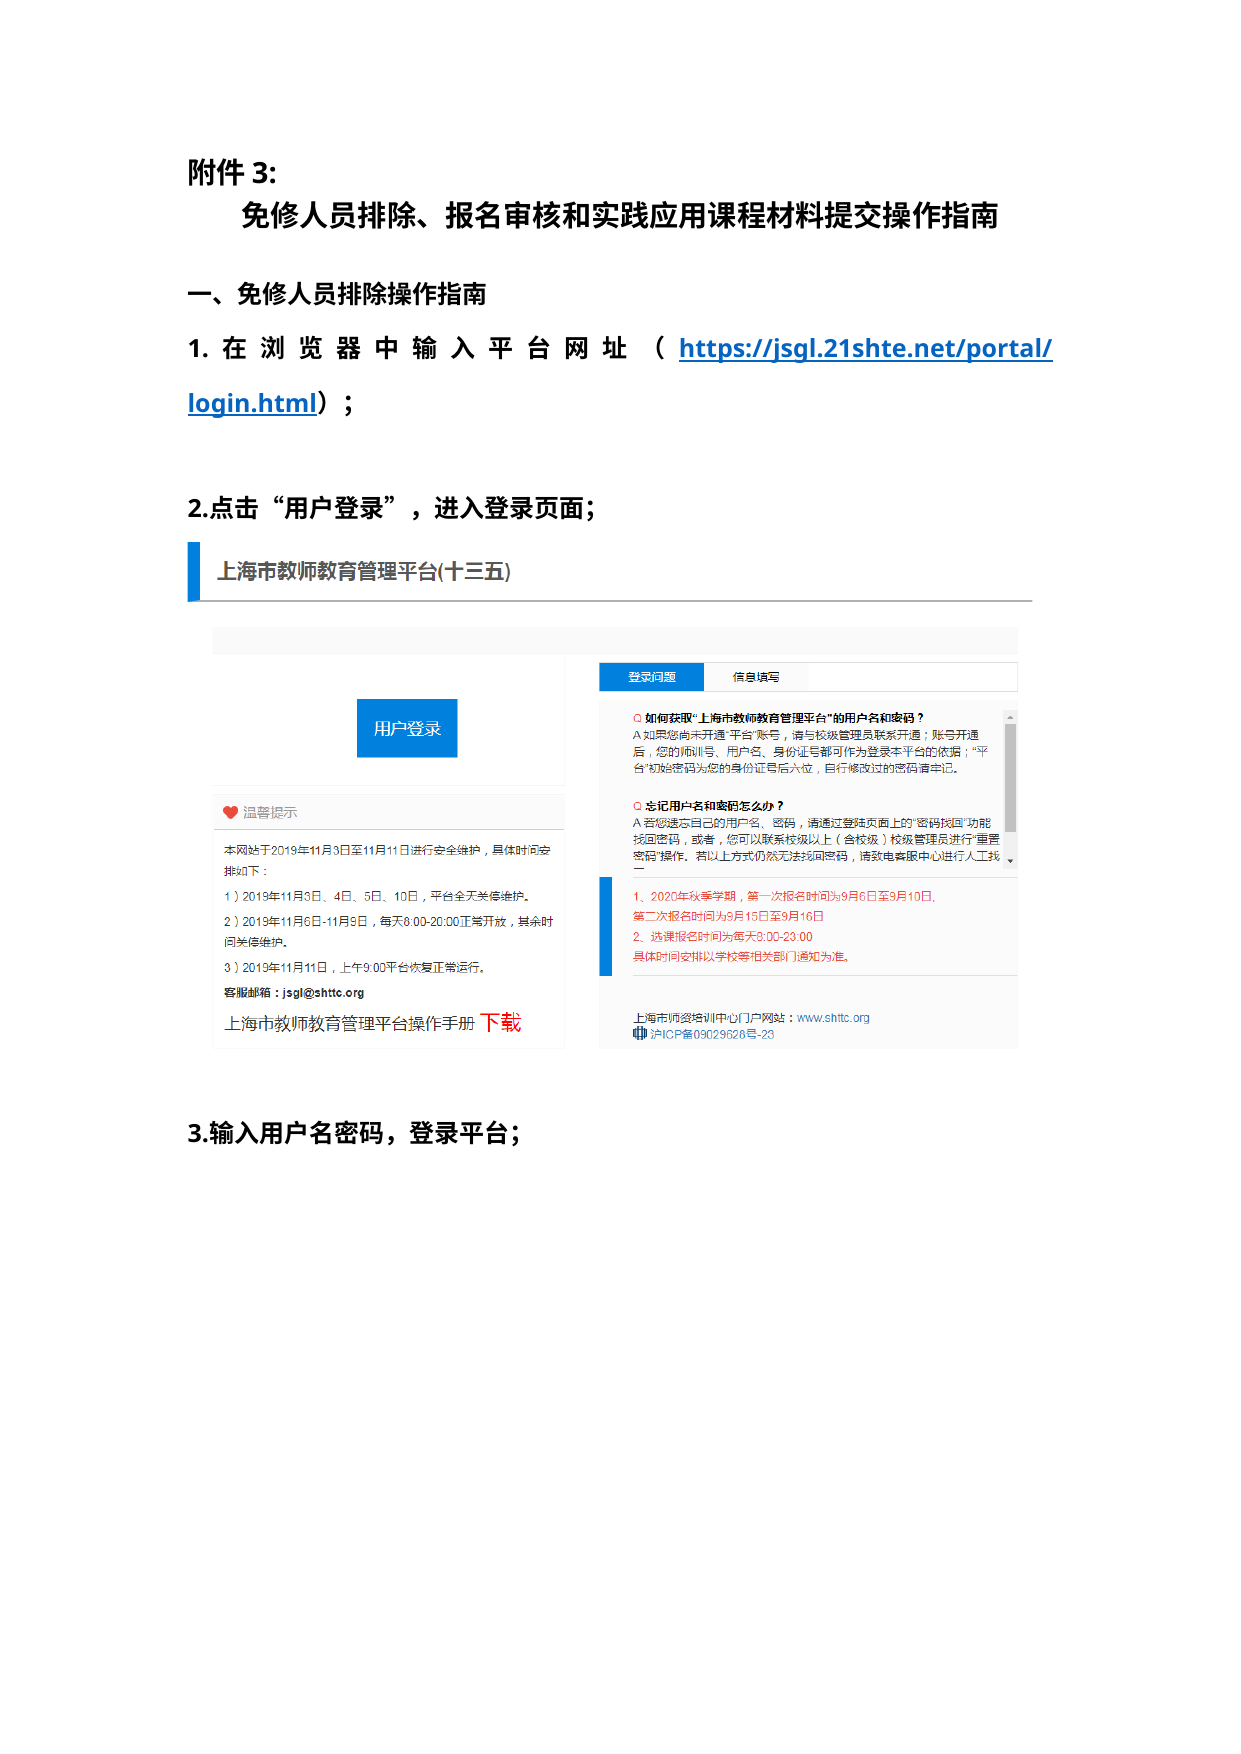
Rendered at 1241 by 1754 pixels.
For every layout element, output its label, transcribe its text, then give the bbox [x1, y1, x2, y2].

picture [187, 542, 1033, 1049]
text 1.在浏览器中输入平台网址（https://jsgl.21shte.net/portal/login.html）； [187, 329, 1053, 419]
text 附件3: [187, 150, 1053, 192]
text 3.输入用户名密码，登录平台； [187, 1113, 1053, 1149]
text 2.点击“用户登录”，进入登录页面； [187, 488, 1053, 525]
text 免修人员排除、报名审核和实践应用课程材料提交操作指南 [187, 192, 1053, 235]
text 一、免修人员排除操作指南 [187, 274, 1053, 311]
